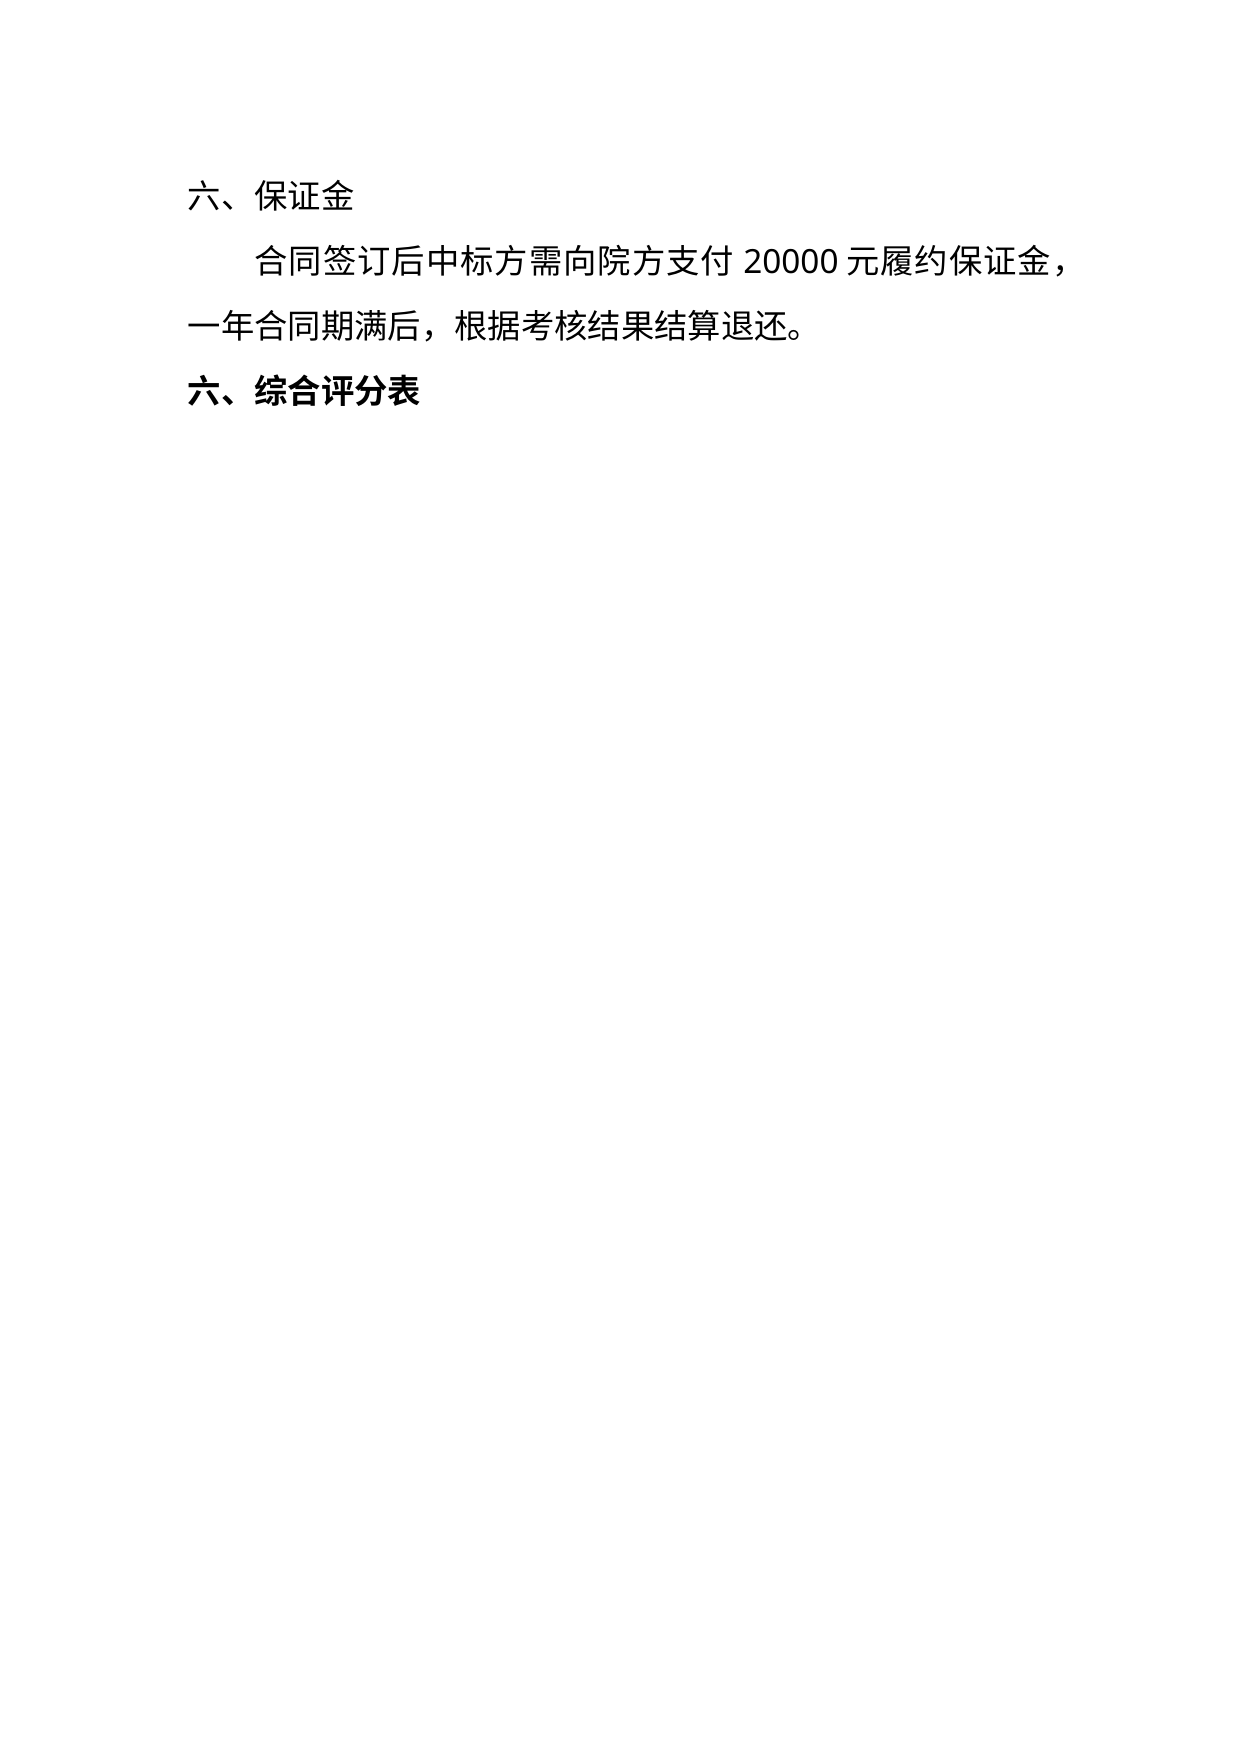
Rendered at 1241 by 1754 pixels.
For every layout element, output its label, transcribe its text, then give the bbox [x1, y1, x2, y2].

text 六、保证金 [187, 162, 1053, 227]
text 合同签订后中标方需向院方支付20000元履约保证金，一年合同期满后，根据考核结果结算退还。 [187, 227, 1053, 357]
list 六、综合评分表 [187, 357, 1053, 422]
